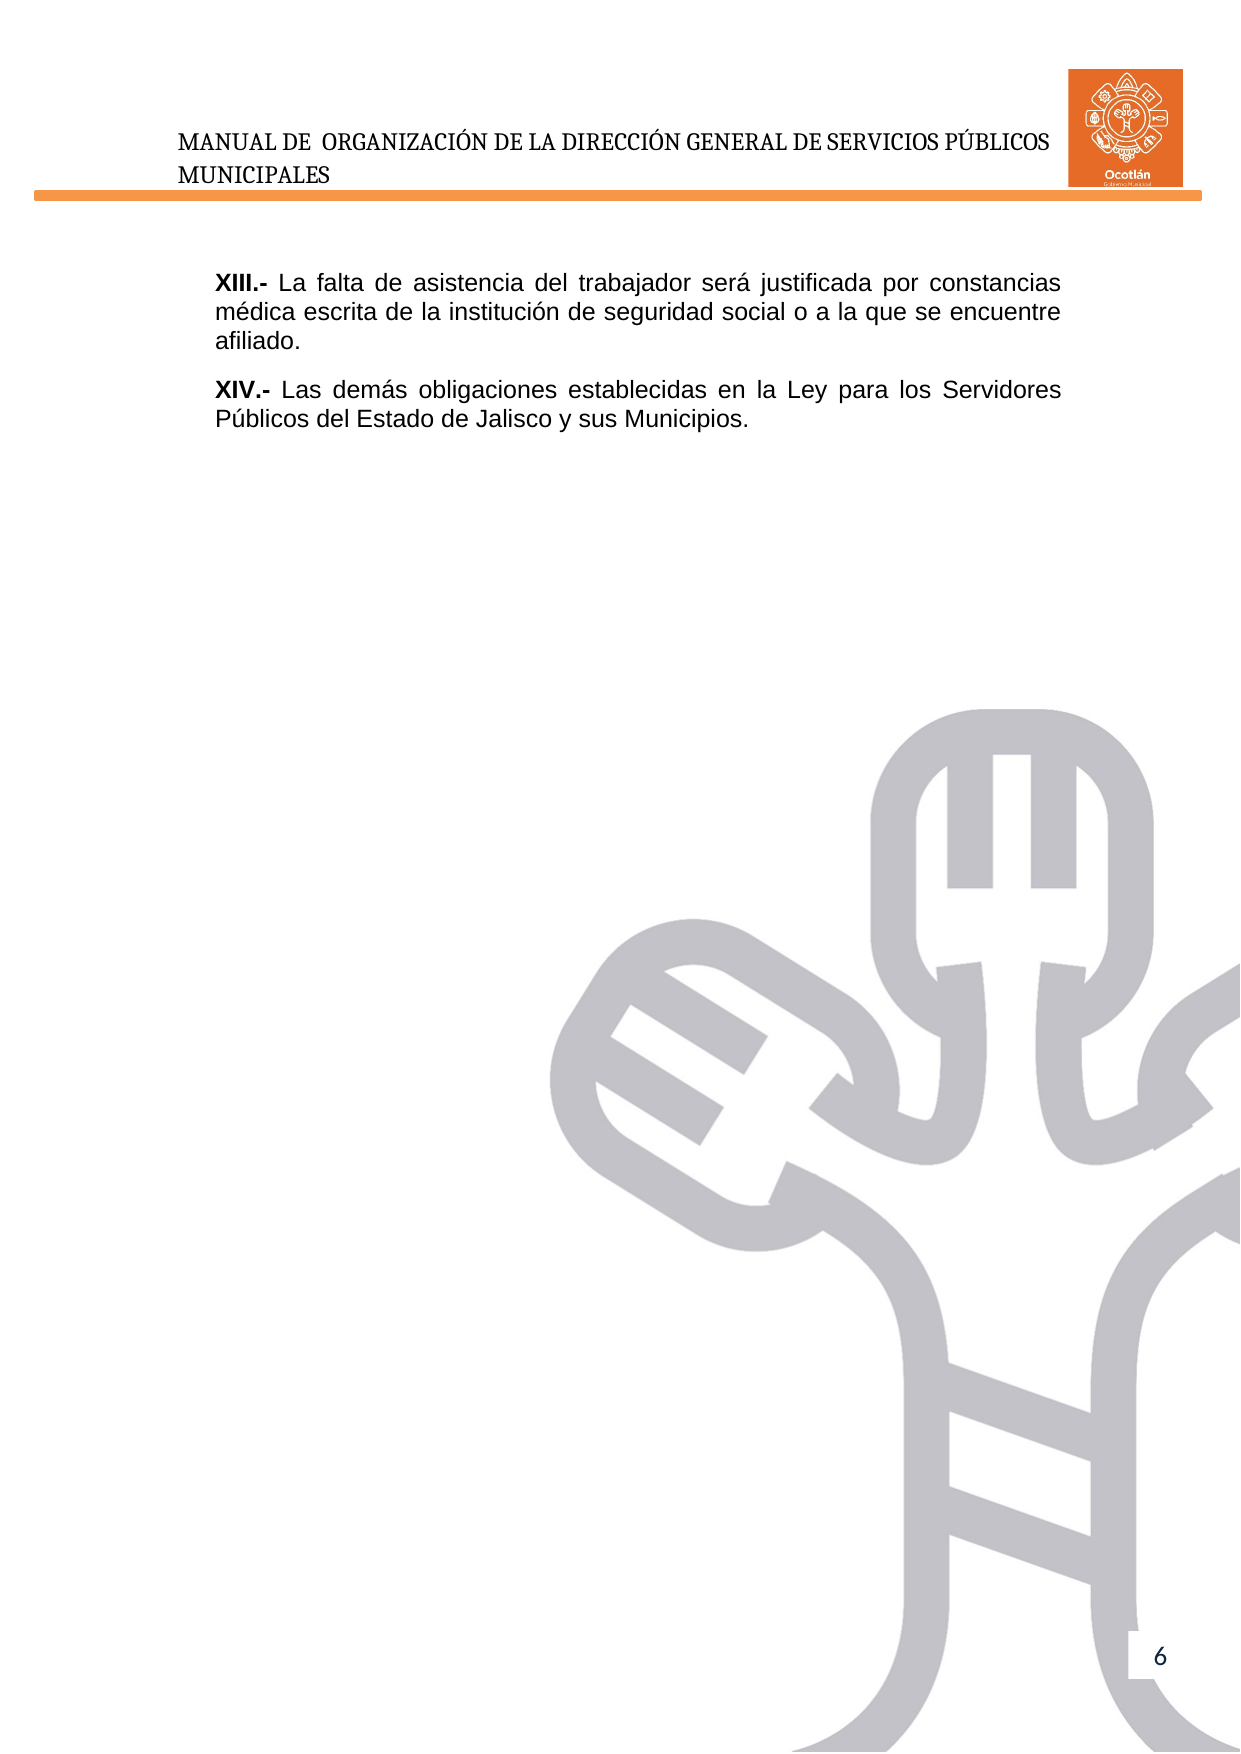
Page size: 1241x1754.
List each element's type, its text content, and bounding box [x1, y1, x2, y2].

text XIII.- La falta de asistencia del trabajador será justificada por constancias médica escrita de la institución de seguridad social o a la que se encuentre afiliado. [215, 268, 1063, 354]
text XIV.- Las demás obligaciones establecidas en la Ley para los Servidores Públicos del Estado de Jalisco y sus Municipios. [215, 375, 1063, 433]
picture [1067, 69, 1183, 185]
picture [402, 667, 1240, 1752]
